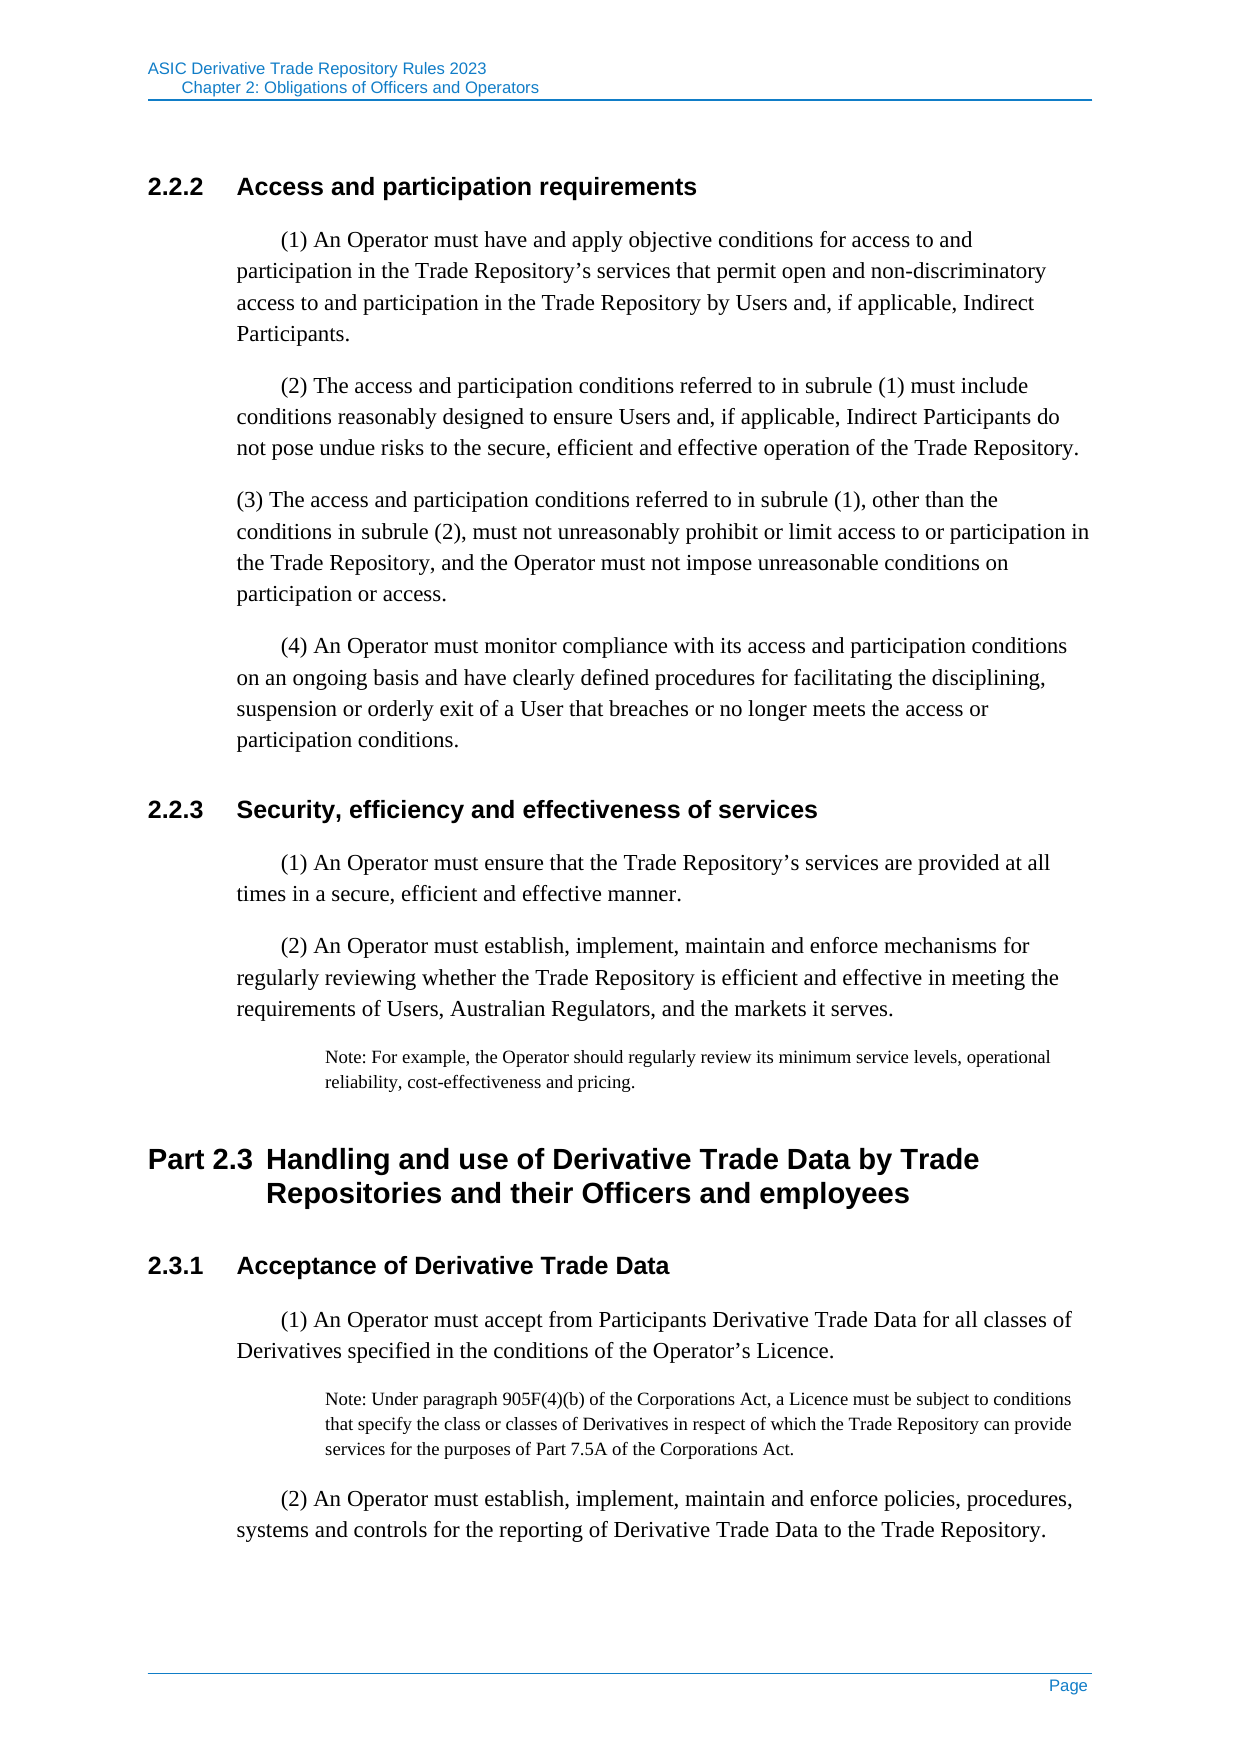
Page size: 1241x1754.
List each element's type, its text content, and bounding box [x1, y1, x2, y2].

text Note: For example, the Operator should regularly review its minimum service levels, operational reliability, cost-effectiveness and pricing. [325, 1042, 1092, 1092]
subtitle 2.3.1 Acceptance of Derivative Trade Data [148, 1251, 1092, 1280]
text (2) An Operator must establish, implement, maintain and enforce policies, procedures, systems and controls for the reporting of Derivative Trade Data to the Trade Repository. [236, 1480, 1092, 1542]
subtitle 2.2.2 Access and participation requirements [148, 171, 1092, 200]
text (2) An Operator must establish, implement, maintain and enforce mechanisms for regularly reviewing whether the Trade Repository is efficient and effective in meeting the requirements of Users, Australian Regulators, and the markets it serves. [236, 927, 1092, 1021]
text (1) An Operator must accept from Participants Derivative Trade Data for all classes of Derivatives specified in the conditions of the Operator’s Licence. [236, 1301, 1092, 1363]
subtitle 2.2.3 Security, efficiency and effectiveness of services [148, 794, 1092, 823]
text (4) An Operator must monitor compliance with its access and participation conditions on an ongoing basis and have clearly defined procedures for facilitating the disciplining, suspension or orderly exit of a User that breaches or no longer meets the access or participation conditions. [236, 627, 1092, 752]
list (3) The access and participation conditions referred to in subrule (1), other than the conditions in subrule (2), must not unreasonably prohibit or limit access to or participation in the Trade Repository, and the Operator must not impose unreasonable conditions on participation or access. [236, 482, 1092, 607]
text Note: Under paragraph 905F(4)(b) of the Corporations Act, a Licence must be subject to conditions that specify the class or classes of Derivatives in respect of which the Trade Repository can provide services for the purposes of Part 7.5A of the Corporations Act. [325, 1384, 1092, 1459]
text (2) The access and participation conditions referred to in subrule (1) must include conditions reasonably designed to ensure Users and, if applicable, Indirect Participants do not pose undue risks to the secure, efficient and effective operation of the Trade Repository. [236, 367, 1092, 461]
subtitle Part 2.3 Handling and use of Derivative Trade Data by Trade Repositories and their Officers and employees [148, 1142, 1092, 1209]
text (1) An Operator must have and apply objective conditions for access to and participation in the Trade Repository’s services that permit open and non-discriminatory access to and participation in the Trade Repository by Users and, if applicable, Indirect Participants. [236, 221, 1092, 346]
text (1) An Operator must ensure that the Trade Repository’s services are provided at all times in a secure, efficient and effective manner. [236, 844, 1092, 907]
